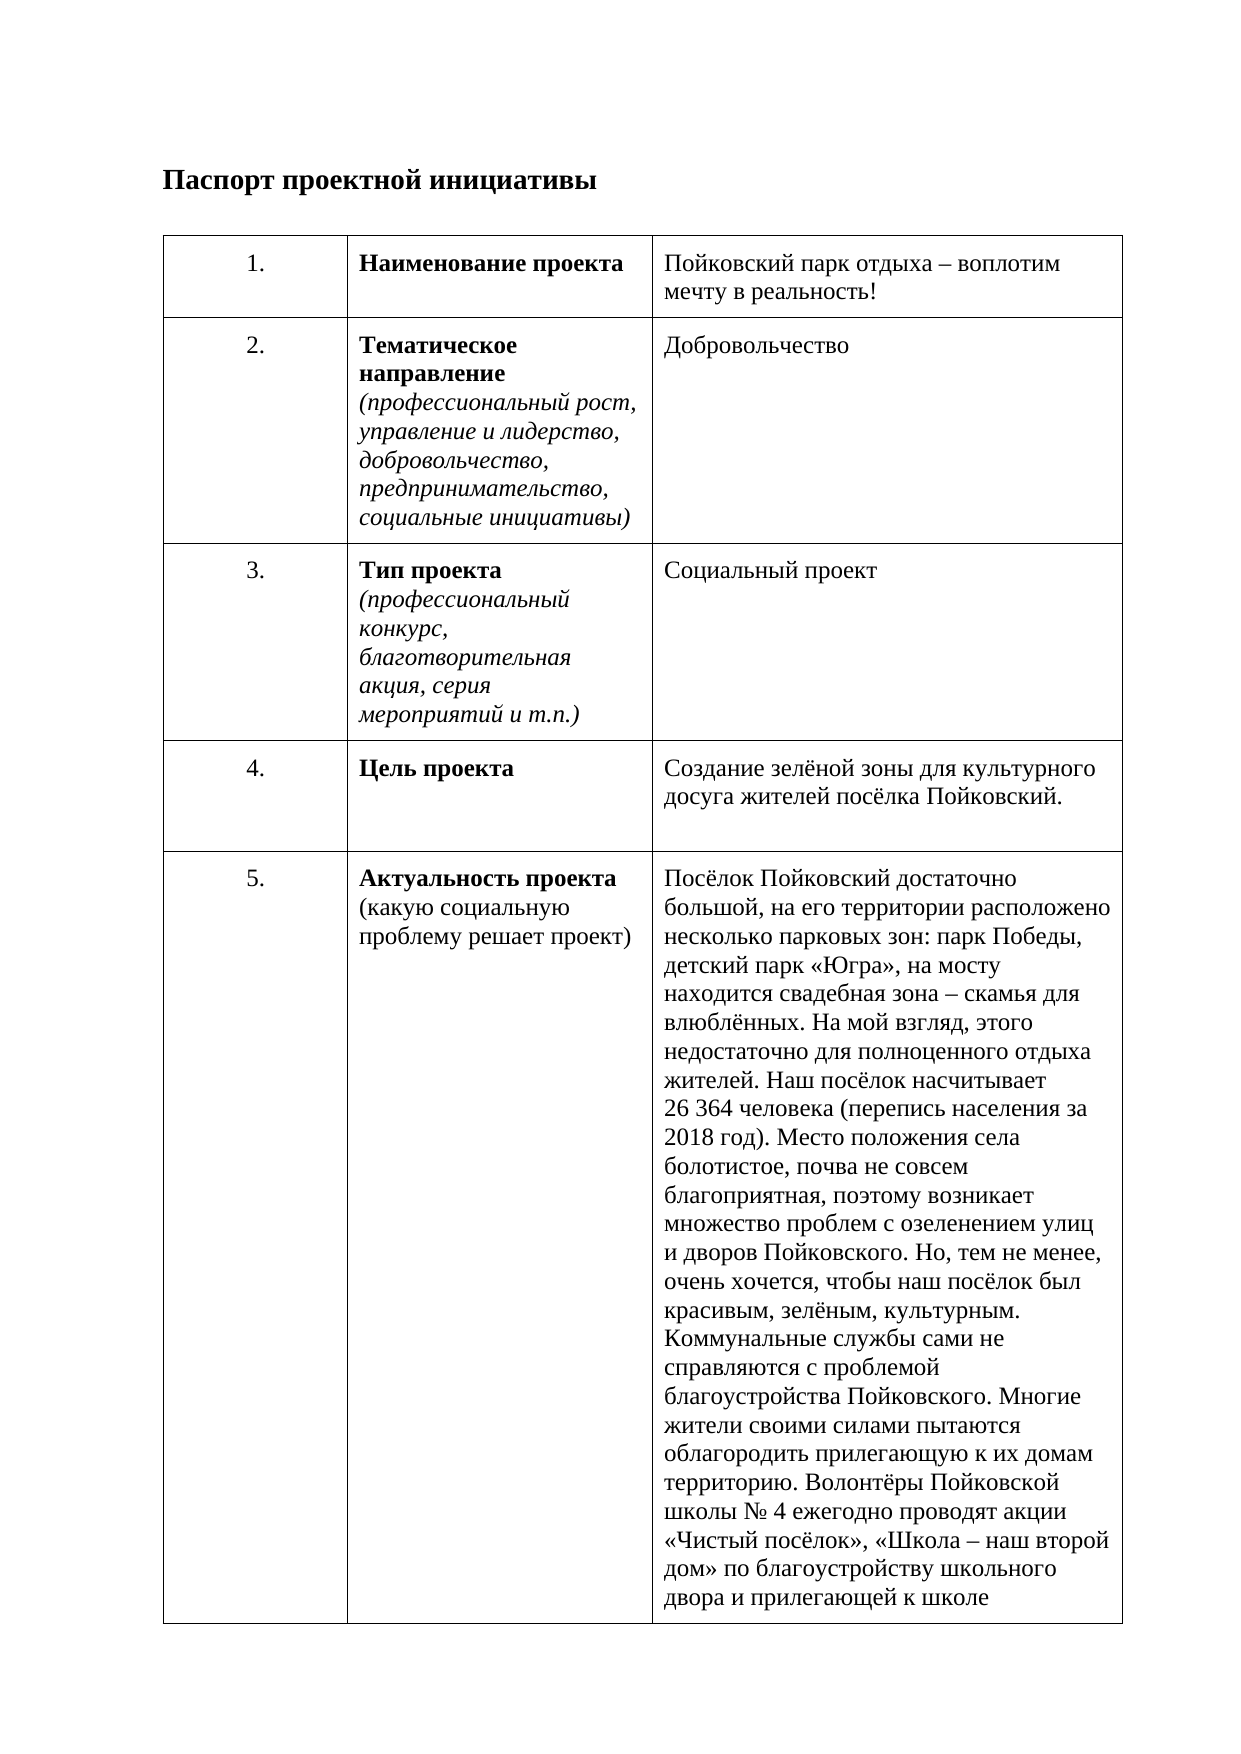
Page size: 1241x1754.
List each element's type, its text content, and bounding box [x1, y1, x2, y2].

table_cell 2. [164, 318, 347, 543]
table_header Наименование проекта [348, 236, 652, 317]
table_cell 3. [164, 544, 347, 740]
table_cell Создание зелёной зоны для культурного досуга жителей посёлка Пойковский. [653, 741, 1122, 851]
text Паспорт проектной инициативы [162, 162, 1152, 196]
table_cell 5. [164, 852, 347, 1623]
table_cell Добровольчество [653, 318, 1122, 543]
table_header Пойковский парк отдыха – воплотим мечту в реальность! [653, 236, 1122, 317]
table_cell 4. [164, 741, 347, 851]
table_cell Тип проекта (профессиональный конкурс, благотворительная акция, серия мероприятий и т.п.) [348, 544, 652, 740]
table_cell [348, 852, 652, 1623]
table_header 1. [164, 236, 347, 317]
table_cell Цель проекта [348, 741, 652, 851]
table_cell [653, 852, 1122, 1623]
table_cell Тематическое направление (профессиональный рост, управление и лидерство, добровольчество, предпринимательство, социальные инициативы) [348, 318, 652, 543]
table_cell Социальный проект [653, 544, 1122, 740]
